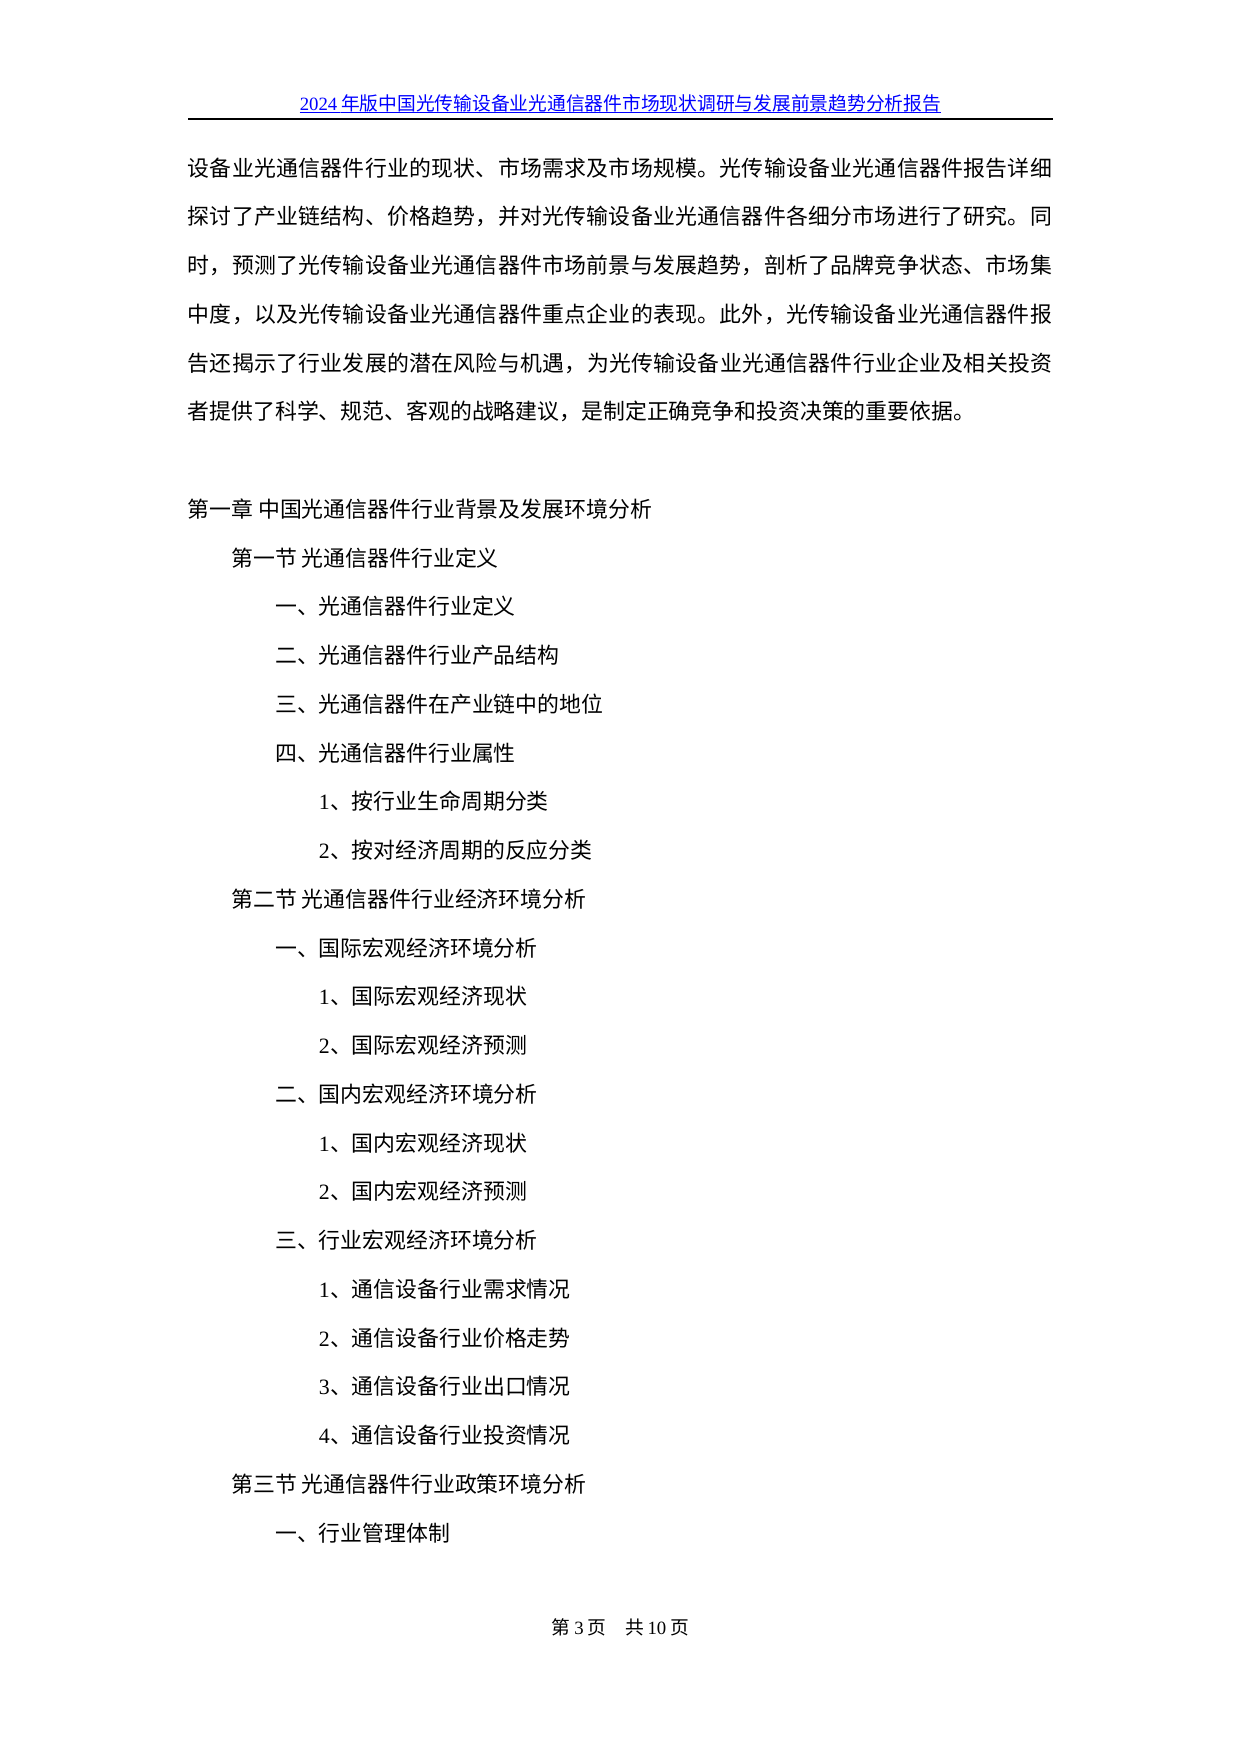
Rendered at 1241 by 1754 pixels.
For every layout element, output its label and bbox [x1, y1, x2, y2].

text [187, 150, 1053, 1548]
